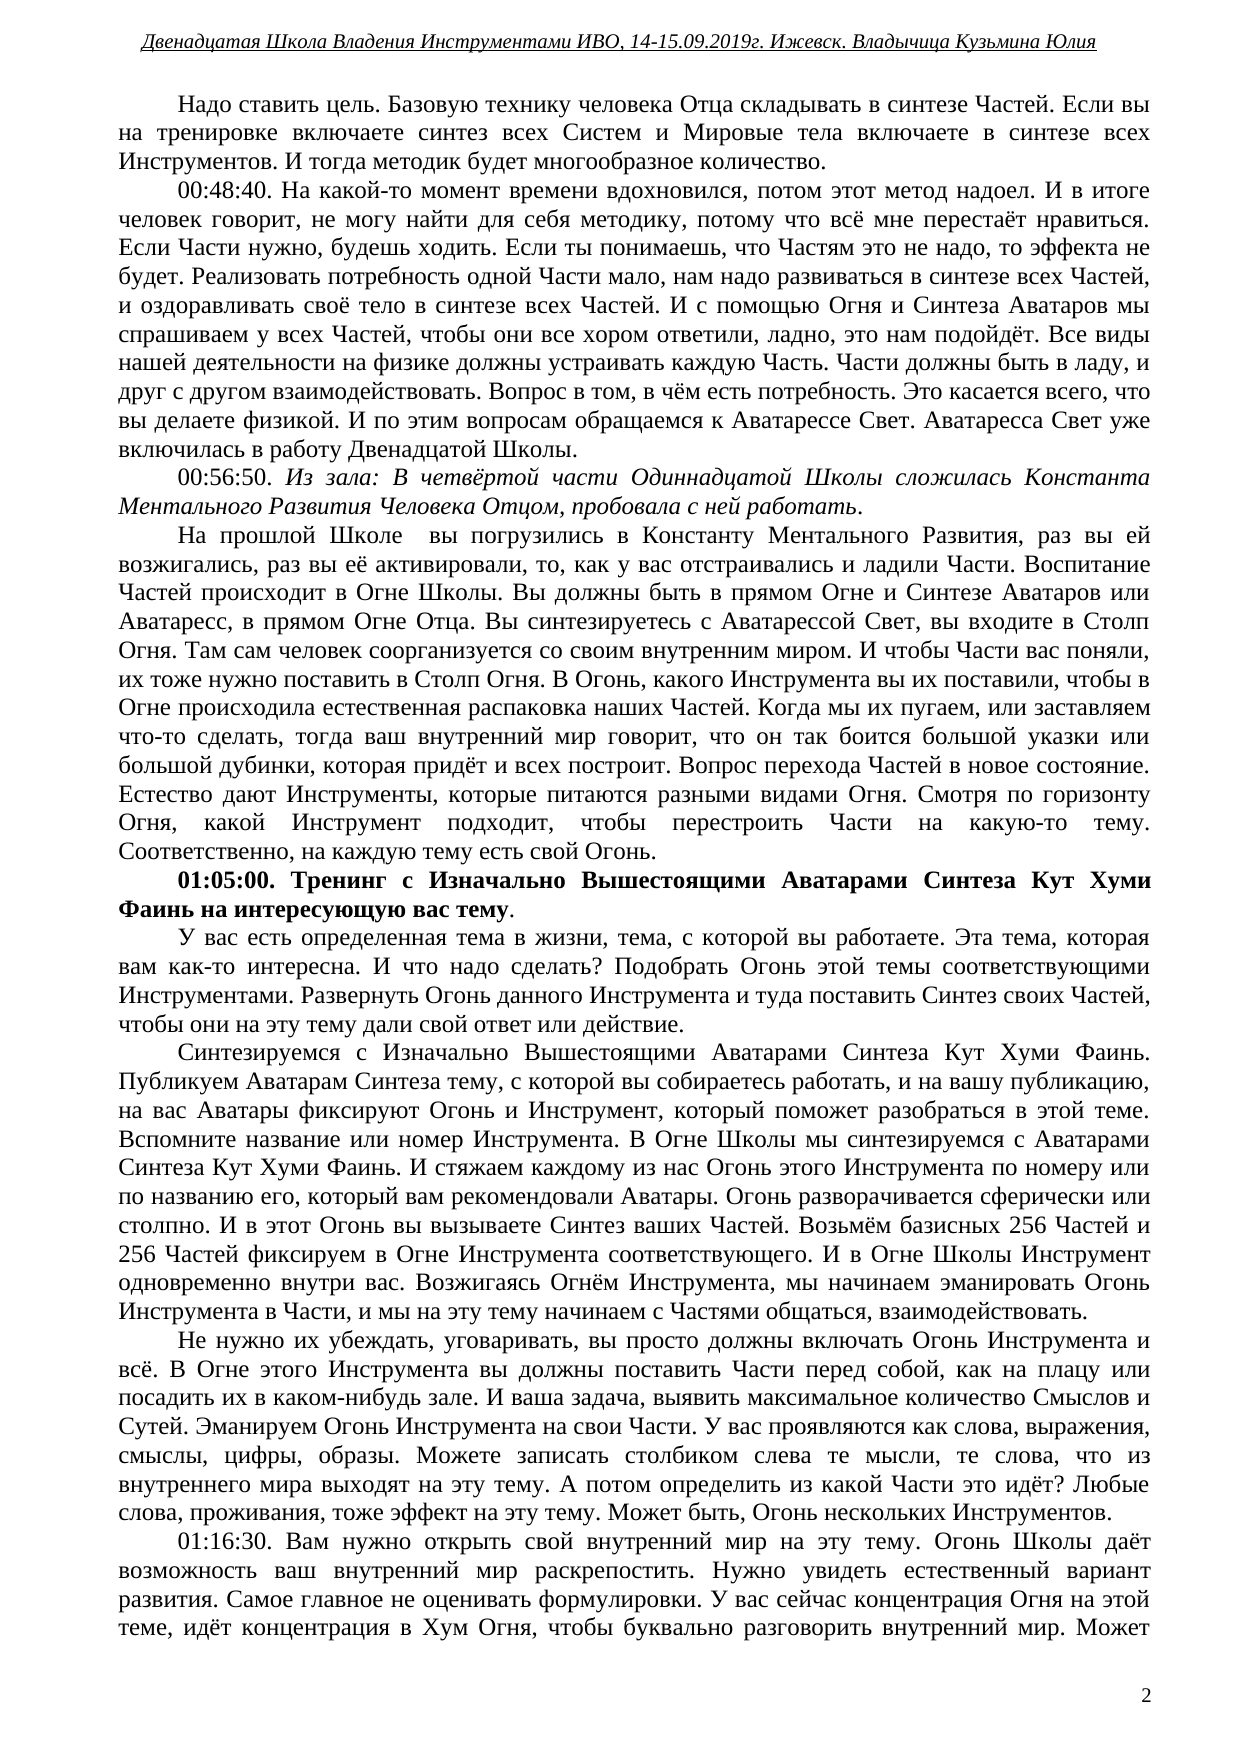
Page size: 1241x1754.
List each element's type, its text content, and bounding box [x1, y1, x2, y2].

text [118, 1526, 1152, 1641]
text На прошлой Школе вы погрузились в Константу Ментального Развития, раз вы ей возжигались, раз вы её активировали, то, как у вас отстраивались и ладили Части. Воспитание Частей происходит в Огне Школы. Вы должны быть в прямом Огне и Синтезе Аватаров или Аватаресс, в прямом Огне Отца. Вы синтезируетесь с Аватарессой Свет, вы входите в Столп Огня. Там сам человек соорганизуется со своим внутренним миром. И чтобы Части вас поняли, их тоже нужно поставить в Столп Огня. В Огонь, какого Инструмента вы их поставили, чтобы в Огне происходила естественная распаковка наших Частей. Когда мы их пугаем, или заставляем что-то сделать, тогда ваш внутренний мир говорит, что он так боится большой указки или большой дубинки, которая придёт и всех построит. Вопрос перехода Частей в новое состояние. Естество дают Инструменты, которые питаются разными видами Огня. Смотря по горизонту Огня, какой Инструмент подходит, чтобы перестроить Части на какую-то тему. Соответственно, на каждую тему есть свой Огонь. [118, 520, 1152, 865]
text У вас есть определенная тема в жизни, тема, с которой вы работаете. Эта тема, которая вам как-то интересна. И что надо сделать? Подобрать Огонь этой темы соответствующими Инструментами. Развернуть Огонь данного Инструмента и туда поставить Синтез своих Частей, чтобы они на эту тему дали свой ответ или действие. [118, 922, 1152, 1037]
text Синтезируемся с Изначально Вышестоящими Аватарами Синтеза Кут Хуми Фаинь. Публикуем Аватарам Синтеза тему, с которой вы собираетесь работать, и на вашу публикацию, на вас Аватары фиксируют Огонь и Инструмент, который поможет разобраться в этой теме. Вспомните название или номер Инструмента. В Огне Школы мы синтезируемся с Аватарами Синтеза Кут Хуми Фаинь. И стяжаем каждому из нас Огонь этого Инструмента по номеру или по названию его, который вам рекомендовали Аватары. Огонь разворачивается сферически или столпно. И в этот Огонь вы вызываете Синтез ваших Частей. Возьмём базисных 256 Частей и 256 Частей фиксируем в Огне Инструмента соответствующего. И в Огне Школы Инструмент одновременно внутри вас. Возжигаясь Огнём Инструмента, мы начинаем эманировать Огонь Инструмента в Части, и мы на эту тему начинаем с Частями общаться, взаимодействовать. [118, 1037, 1152, 1325]
text Надо ставить цель. Базовую технику человека Отца складывать в синтезе Частей. Если вы на тренировке включаете синтез всех Систем и Мировые тела включаете в синтезе всех Инструментов. И тогда методик будет многообразное количество. [118, 89, 1152, 175]
text Не нужно их убеждать, уговаривать, вы просто должны включать Огонь Инструмента и всё. В Огне этого Инструмента вы должны поставить Части перед собой, как на плацу или посадить их в каком-нибудь зале. И ваша задача, выявить максимальное количество Смыслов и Сутей. Эманируем Огонь Инструмента на свои Части. У вас проявляются как слова, выражения, смыслы, цифры, образы. Можете записать столбиком слева те мысли, те слова, что из внутреннего мира выходят на эту тему. А потом определить из какой Части это идёт? Любые слова, проживания, тоже эффект на эту тему. Может быть, Огонь нескольких Инструментов. [118, 1325, 1152, 1526]
text 00:48:40. На какой-то момент времени вдохновился, потом этот метод надоел. И в итоге человек говорит, не могу найти для себя методику, потому что всё мне перестаёт нравиться. Если Части нужно, будешь ходить. Если ты понимаешь, что Частям это не надо, то эффекта не будет. Реализовать потребность одной Части мало, нам надо развиваться в синтезе всех Частей, и оздоравливать своё тело в синтезе всех Частей. И с помощью Огня и Синтеза Аватаров мы спрашиваем у всех Частей, чтобы они все хором ответили, ладно, это нам подойдёт. Все виды нашей деятельности на физике должны устраивать каждую Часть. Части должны быть в ладу, и друг с другом взаимодействовать. Вопрос в том, в чём есть потребность. Это касается всего, что вы делаете физикой. И по этим вопросам обращаемся к Аватарессе Свет. Аватаресса Свет уже включилась в работу Двенадцатой Школы. [118, 175, 1152, 462]
text 00:56:50. Из зала: В четвёртой части Одиннадцатой Школы сложилась Константа Ментального Развития Человека Отцом, пробовала с ней работать. [118, 462, 1152, 520]
text 01:05:00. Тренинг с Изначально Вышестоящими Аватарами Синтеза Кут Хуми Фаинь на интересующую вас тему. [118, 865, 1152, 922]
